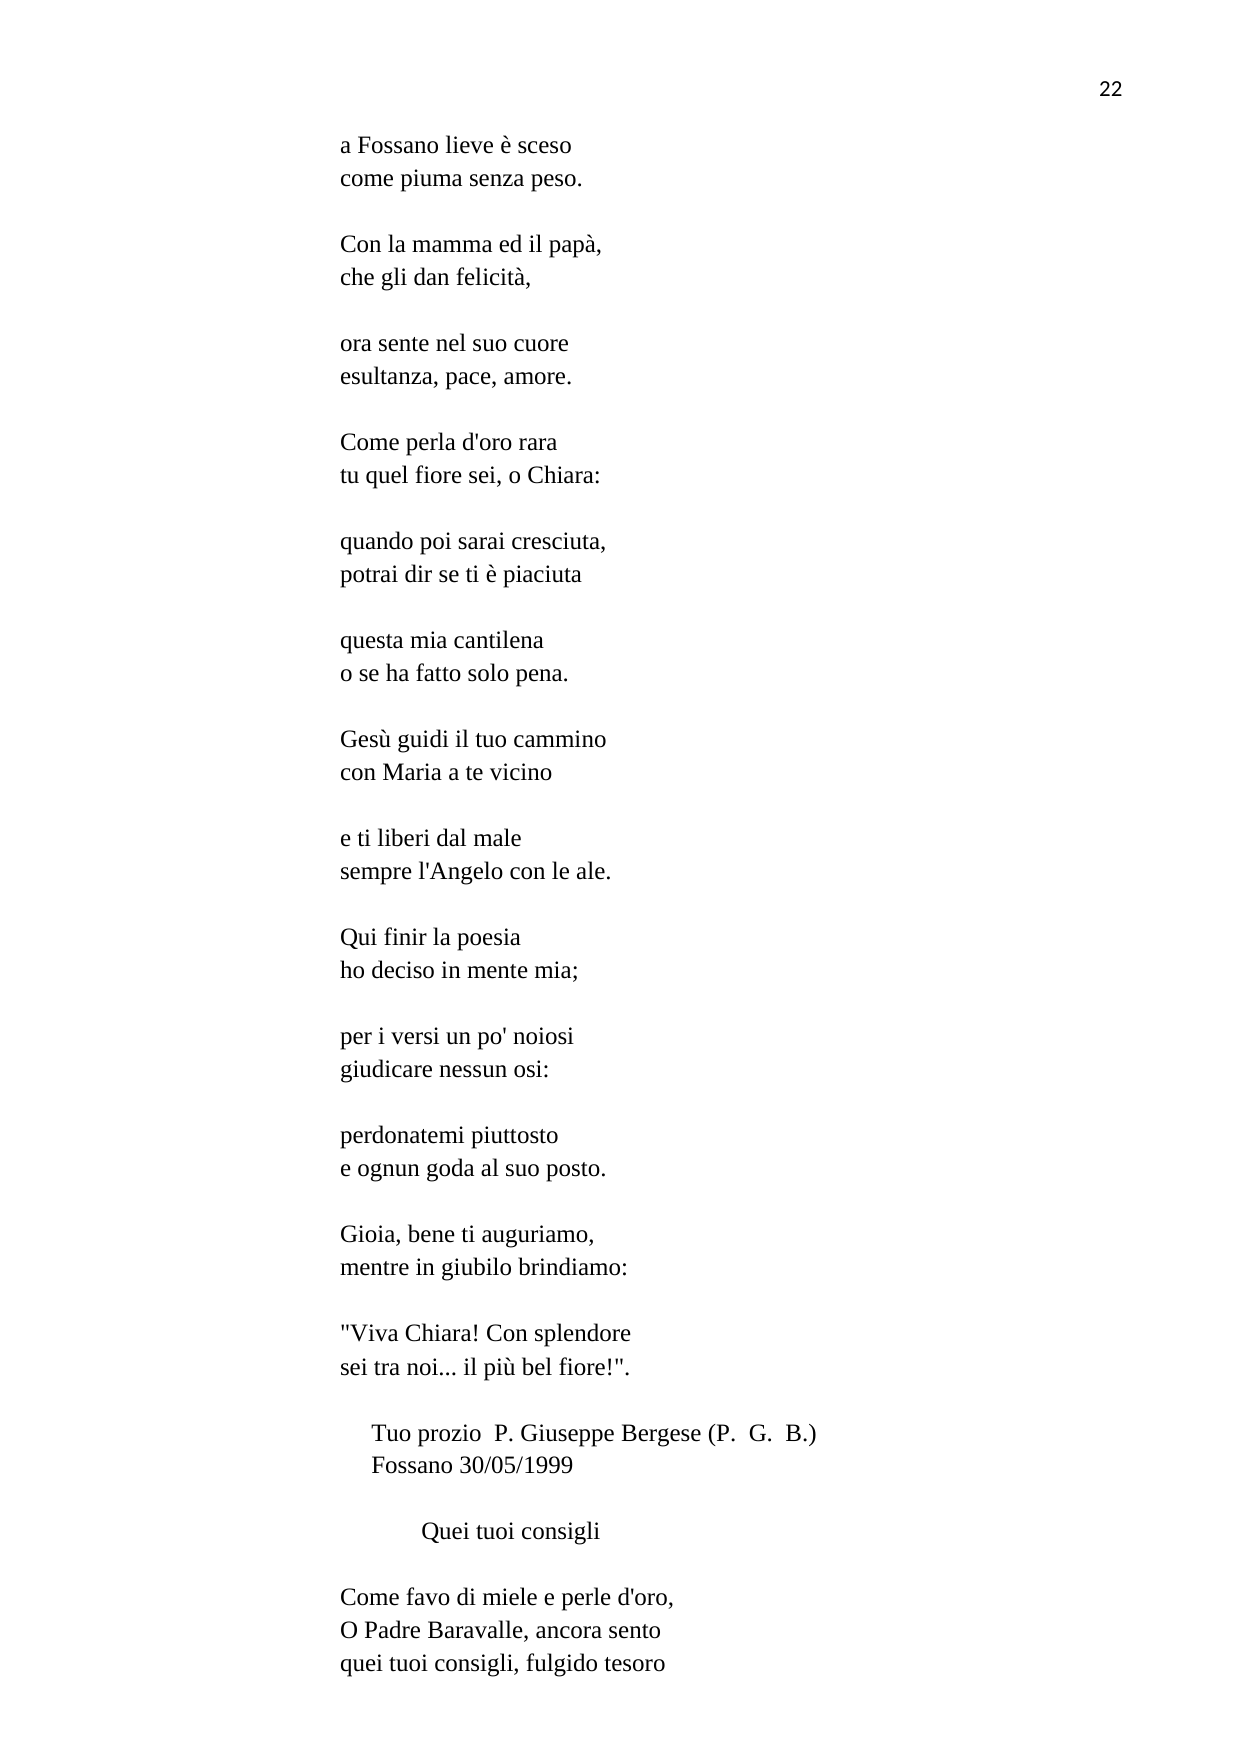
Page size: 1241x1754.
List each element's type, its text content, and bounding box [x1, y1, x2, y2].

text sei tra noi... il più bel fiore!". [340, 1352, 1122, 1380]
text esultanza, pace, amore. [340, 361, 1122, 390]
text quei tuoi consigli, fulgido tesoro [340, 1648, 1122, 1677]
text e ti liberi dal male [340, 823, 1122, 852]
text a Fossano lieve è sceso [340, 130, 1122, 158]
text questa mia cantilena [340, 625, 1122, 654]
text con Maria a te vicino [340, 757, 1122, 786]
text o se ha fatto solo pena. [340, 658, 1122, 687]
text Qui finir la poesia [340, 922, 1122, 951]
text Come perla d'oro rara [340, 427, 1122, 456]
text tu quel fiore sei, o Chiara: [340, 460, 1122, 489]
text ora sente nel suo cuore [340, 328, 1122, 357]
text Con la mamma ed il papà, [340, 229, 1122, 258]
text Quei tuoi consigli [340, 1516, 1122, 1544]
text giudicare nessun osi: [340, 1054, 1122, 1083]
text O Padre Baravalle, ancora sento [340, 1615, 1122, 1644]
text Come favo di miele e perle d'oro, [340, 1582, 1122, 1611]
text "Viva Chiara! Con splendore [340, 1318, 1122, 1347]
text Gesù guidi il tuo cammino [340, 724, 1122, 753]
text e ognun goda al suo posto. [340, 1153, 1122, 1182]
text Tuo prozio P. Giuseppe Bergese (P. G. B.) [340, 1418, 1122, 1446]
text sempre l'Angelo con le ale. [340, 856, 1122, 885]
text ho deciso in mente mia; [340, 955, 1122, 984]
text come piuma senza peso. [340, 163, 1122, 192]
text perdonatemi piuttosto [340, 1120, 1122, 1149]
text mentre in giubilo brindiamo: [340, 1252, 1122, 1281]
text Gioia, bene ti auguriamo, [340, 1219, 1122, 1248]
text potrai dir se ti è piaciuta [340, 559, 1122, 588]
text quando poi sarai cresciuta, [340, 526, 1122, 555]
text Fossano 30/05/1999 [340, 1451, 1122, 1479]
text che gli dan felicità, [340, 262, 1122, 291]
text per i versi un po' noiosi [340, 1021, 1122, 1050]
